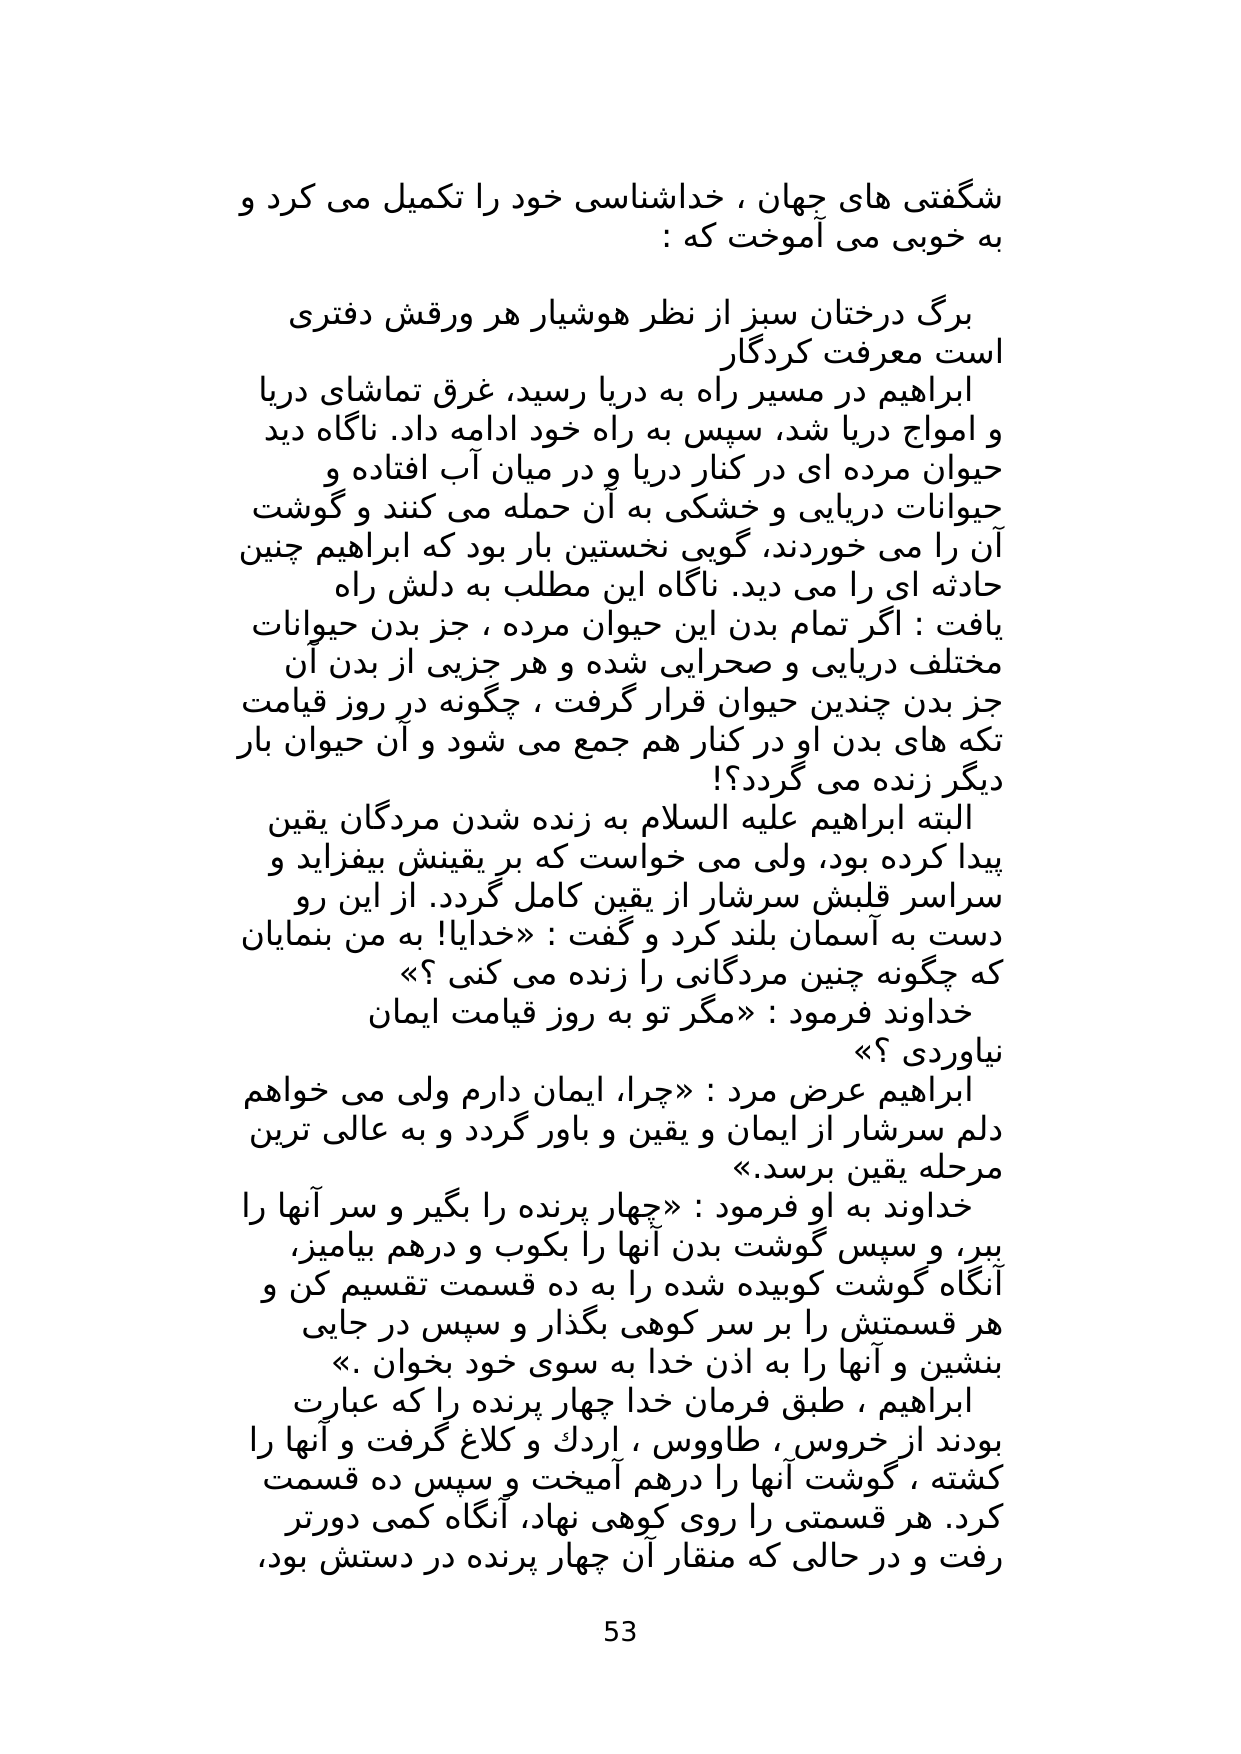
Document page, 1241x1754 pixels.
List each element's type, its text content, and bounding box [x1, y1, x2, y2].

text ابراهيم عرض مرد : «چرا، ايمان دارم ولى مى خواهم دلم سرشار از ايمان و يقين و باور گردد و به عالى ترين مرحله يقين برسد.» [236, 1070, 1004, 1187]
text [236, 177, 1004, 255]
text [236, 1381, 1004, 1575]
text البته ابراهيم عليه السلام به زنده شدن مردگان يقين پيدا كرده بود، ولى مى خواست كه بر يقينش بيفزايد و سراسر قلبش سرشار از يقين كامل گردد. از اين رو دست به آسمان بلند كرد و گفت : «خدايا! به من بنمايان كه چگونه چنين مردگانى را زنده مى كنى ؟» [236, 798, 1004, 993]
text خداوند به او فرمود : «چهار پرنده را بگير و سر آنها را ببر، و سپس گوشت بدن آنها را بكوب و درهم بياميز، آنگاه گوشت كوبيده شده را به ده قسمت تقسيم كن و هر قسمتش را بر سر كوهى بگذار و سپس در جايى بنشين و آنها را به اذن خدا به سوى خود بخوان .» [236, 1187, 1004, 1381]
text ابراهيم در مسير راه به دريا رسيد، غرق تماشاى دريا و امواج دريا شد، سپس به راه خود ادامه داد. ناگاه ديد حيوان مرده اى در كنار دريا و در ميان آب افتاده و حيوانات دريايى و خشكى به آن حمله مى كنند و گوشت آن را مى خوردند، گويى نخستين بار بود كه ابراهيم چنين حادثه اى را مى ديد. ناگاه اين مطلب به دلش راه يافت : اگر تمام بدن اين حيوان مرده ، جز بدن حيوانات مختلف دريايى و صحرايى شده و هر جزيى از بدن آن جز بدن چندين حيوان قرار گرفت ، چگونه در روز قيامت تكه هاى بدن او در كنار هم جمع مى شود و آن حيوان بار ديگر زنده مى گردد؟! [236, 371, 1004, 798]
text برگ درختان سبز از نظر هوشيار هر ورقش دفترى است معرفت كردگار [236, 293, 1004, 371]
text خداوند فرمود : «مگر تو به روز قيامت ايمان نياوردى ؟» [236, 993, 1004, 1070]
